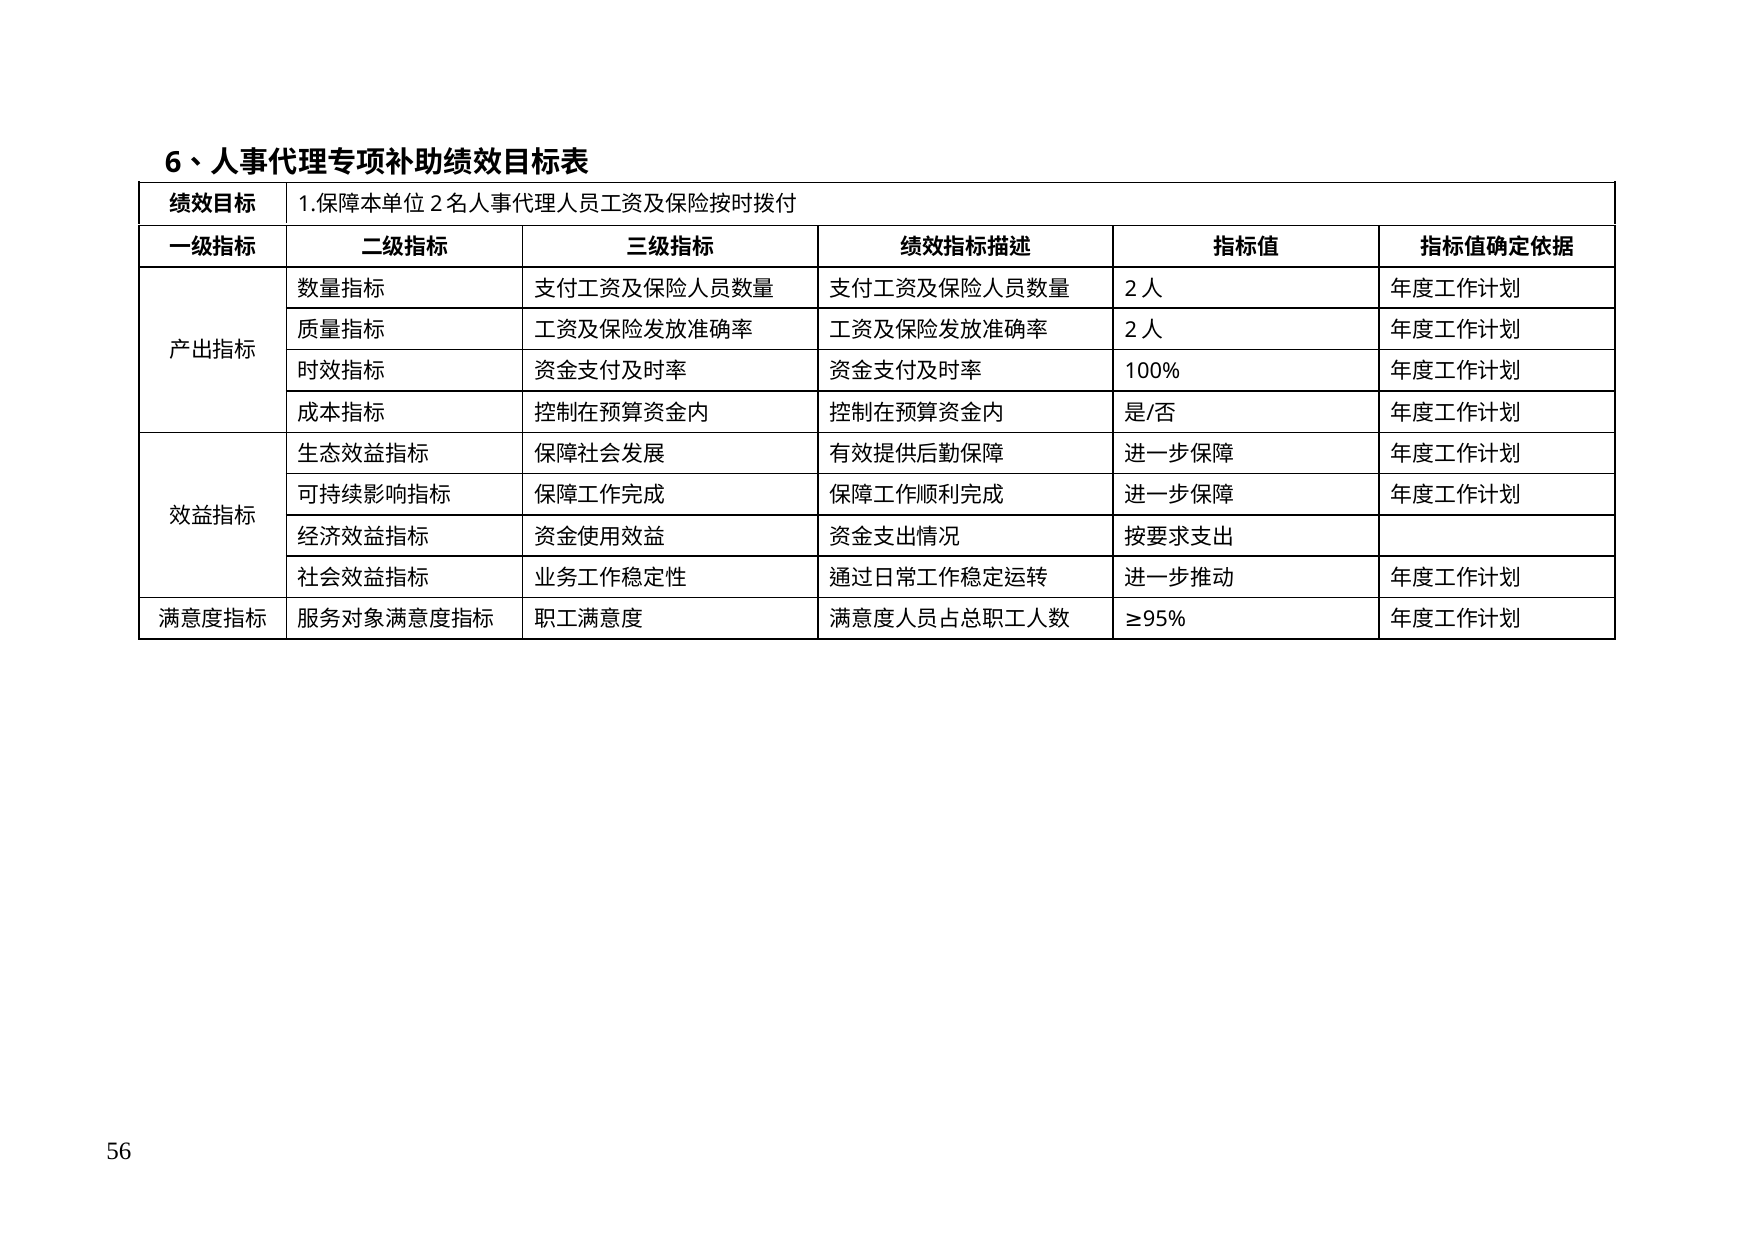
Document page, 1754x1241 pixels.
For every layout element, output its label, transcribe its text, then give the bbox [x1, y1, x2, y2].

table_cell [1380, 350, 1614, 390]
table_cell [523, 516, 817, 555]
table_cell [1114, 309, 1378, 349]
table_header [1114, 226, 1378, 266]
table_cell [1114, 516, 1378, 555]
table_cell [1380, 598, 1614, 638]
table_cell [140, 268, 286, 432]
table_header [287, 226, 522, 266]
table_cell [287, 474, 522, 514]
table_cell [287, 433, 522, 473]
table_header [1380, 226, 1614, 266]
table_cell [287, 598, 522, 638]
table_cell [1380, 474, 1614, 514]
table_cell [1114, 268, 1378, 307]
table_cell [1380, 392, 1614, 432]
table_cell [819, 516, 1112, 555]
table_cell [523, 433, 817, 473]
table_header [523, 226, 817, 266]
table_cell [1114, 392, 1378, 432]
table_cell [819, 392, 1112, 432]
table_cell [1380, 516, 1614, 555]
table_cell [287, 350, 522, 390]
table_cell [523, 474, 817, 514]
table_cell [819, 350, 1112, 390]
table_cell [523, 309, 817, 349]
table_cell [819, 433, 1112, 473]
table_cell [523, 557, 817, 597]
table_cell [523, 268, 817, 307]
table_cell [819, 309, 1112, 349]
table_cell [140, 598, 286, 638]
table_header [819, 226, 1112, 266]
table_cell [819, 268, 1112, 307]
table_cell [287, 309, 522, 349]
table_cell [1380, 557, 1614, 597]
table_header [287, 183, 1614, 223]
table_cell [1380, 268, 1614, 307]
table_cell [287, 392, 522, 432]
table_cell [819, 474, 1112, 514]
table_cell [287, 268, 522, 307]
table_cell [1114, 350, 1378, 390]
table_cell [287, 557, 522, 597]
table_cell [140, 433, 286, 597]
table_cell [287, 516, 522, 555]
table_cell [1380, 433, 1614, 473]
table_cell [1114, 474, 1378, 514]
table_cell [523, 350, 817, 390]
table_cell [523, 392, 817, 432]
text 6、人事代理专项补助绩效目标表 [106, 142, 1648, 181]
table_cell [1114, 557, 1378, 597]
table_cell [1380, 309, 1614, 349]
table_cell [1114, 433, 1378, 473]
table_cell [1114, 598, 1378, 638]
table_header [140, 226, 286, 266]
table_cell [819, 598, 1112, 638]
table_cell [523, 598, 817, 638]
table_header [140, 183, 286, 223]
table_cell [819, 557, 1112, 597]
